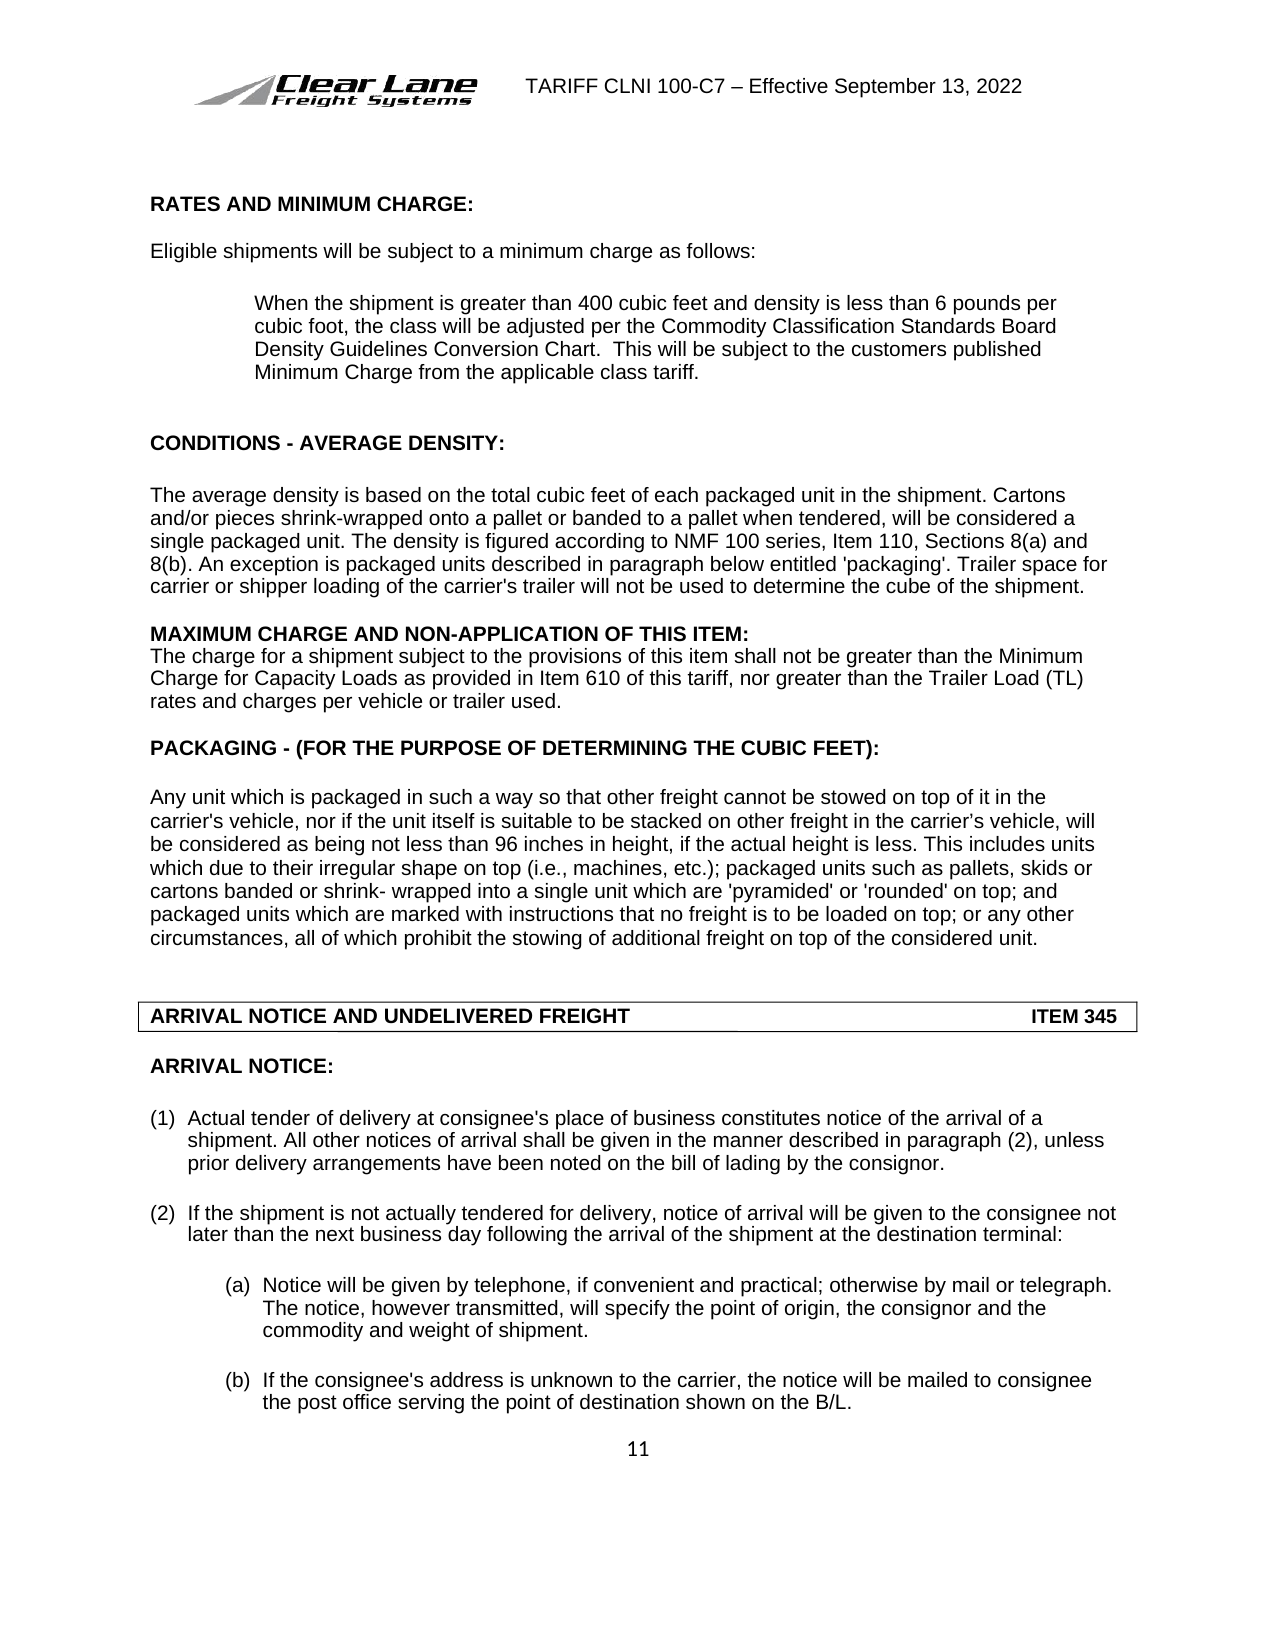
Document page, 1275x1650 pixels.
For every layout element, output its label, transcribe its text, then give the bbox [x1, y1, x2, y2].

text Eligible shipments will be subject to a minimum charge as follows: [150, 240, 1125, 264]
text ARRIVAL NOTICE: [150, 1055, 1125, 1079]
text RATES AND MINIMUM CHARGE: [150, 192, 1125, 216]
text PACKAGING - (FOR THE PURPOSE OF DETERMINING THE CUBIC FEET): [150, 737, 1125, 760]
text The charge for a shipment subject to the provisions of this item shall not be greater than the Minimum Charge for Capacity Loads as provided in Item 610 of this tariff, nor greater than the Trailer Load (TL) rates and charges per vehicle or trailer used. [150, 646, 1085, 712]
list If the shipment is not actually tendered for delivery, notice of arrival will be given to the consignee not later than the next business day following the arrival of the shipment at the destination terminal: [150, 1203, 1119, 1246]
list Actual tender of delivery at consignee's place of business constitutes notice of the arrival of a shipment. All other notices of arrival shall be given in the manner described in paragraph (2), unless prior delivery arrangements have been noted on the bill of lading by the consignor. [150, 1108, 1112, 1174]
picture [193, 75, 478, 107]
text When the shipment is greater than 400 cubic feet and density is less than 6 pounds per cubic foot, the class will be adjusted per the Commodity Classification Standards Board Density Guidelines Conversion Chart. This will be subject to the customers published Minimum Charge from the applicable class tariff. [254, 292, 1104, 384]
text ARRIVAL NOTICE AND UNDELIVERED FREIGHT ITEM 345 [150, 1004, 1125, 1028]
text CONDITIONS - AVERAGE DENSITY: [150, 432, 1125, 455]
list If the consignee's address is unknown to the carrier, the notice will be mailed to consignee the post office serving the point of destination shown on the B/L. [225, 1370, 1094, 1413]
list Notice will be given by telephone, if convenient and practical; otherwise by mail or telegraph. The notice, however transmitted, will specify the point of origin, the consignor and the commodity and weight of shipment. [225, 1275, 1114, 1342]
text MAXIMUM CHARGE AND NON-APPLICATION OF THIS ITEM: [150, 622, 1125, 646]
text The average density is based on the total cubic feet of each packaged unit in the shipment. Cartons and/or pieces shrink-wrapped onto a pallet or banded to a pallet when tendered, will be considered a single packaged unit. The density is figured according to NMF 100 series, Item 110, Sections 8(a) and 8(b). An exception is packaged units described in paragraph below entitled 'packaging'. Trailer space for carrier or shipper loading of the carrier's trailer will not be used to determine the cube of the shipment. [150, 484, 1123, 598]
text Any unit which is packaged in such a way so that other freight cannot be stowed on top of it in the carrier's vehicle, nor if the unit itself is suitable to be stacked on other freight in the carrier’s vehicle, will be considered as being not less than 96 inches in height, if the actual height is less. This includes units which due to their irregular shape on top (i.e., machines, etc.); packaged units such as pallets, skids or cartons banded or shrink- wrapped into a single unit which are 'pyramided' or 'rounded' on top; and packaged units which are marked with instructions that no freight is to be loaded on top; or any other circumstances, all of which prohibit the stowing of additional freight on top of the considered unit. [150, 786, 1123, 949]
